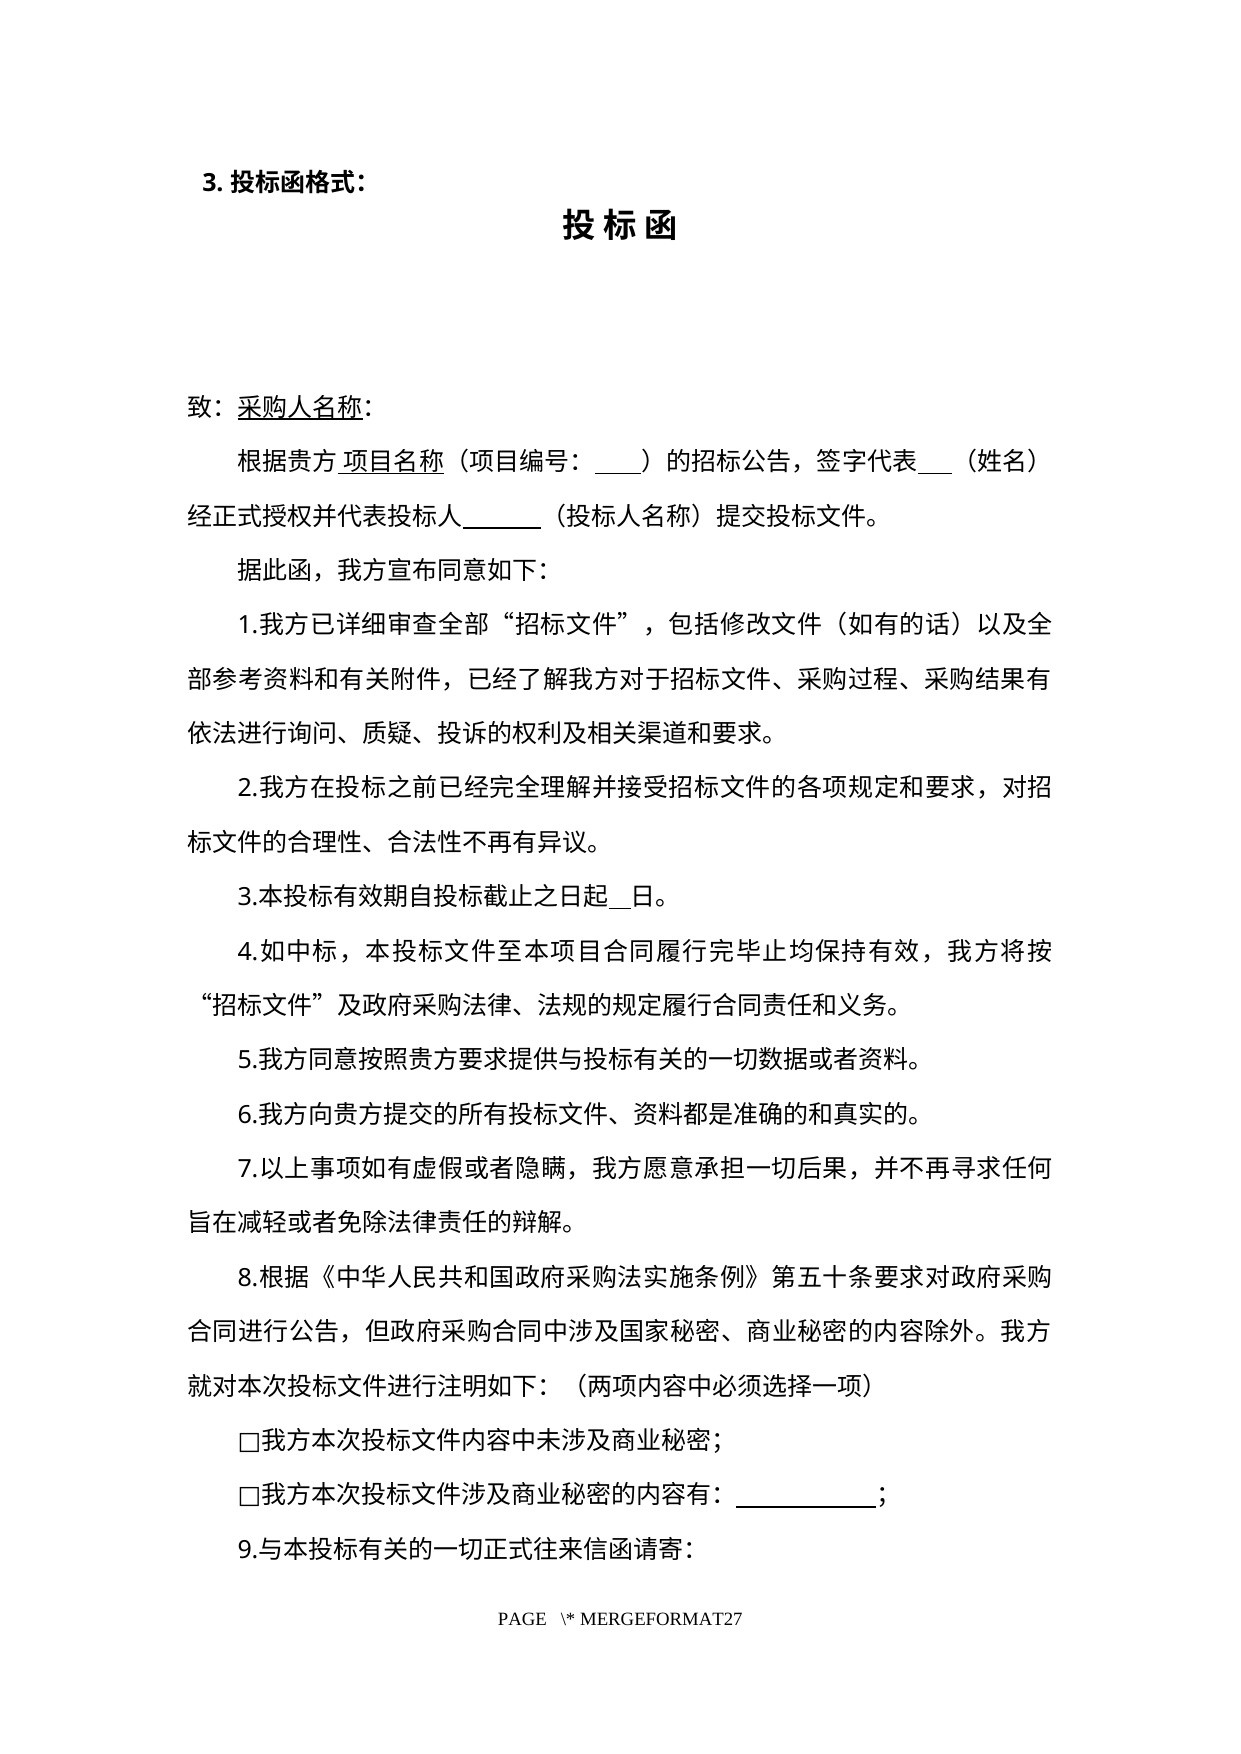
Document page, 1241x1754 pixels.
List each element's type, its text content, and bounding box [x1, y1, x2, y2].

text 投 标 函 [187, 211, 1053, 244]
text 3.本投标有效期自投标截止之日起 日。 [187, 877, 1053, 913]
text 9.与本投标有关的一切正式往来信函请寄： [187, 1529, 1053, 1565]
text 6.我方向贵方提交的所有投标文件、资料都是准确的和真实的。 [187, 1094, 1053, 1130]
text 3. 投标函格式： [202, 162, 1053, 199]
text 据此函，我方宣布同意如下： [187, 550, 1053, 587]
text □我方本次投标文件涉及商业秘密的内容有： ； [187, 1475, 1053, 1511]
text 致：采购人名称： [187, 387, 1053, 423]
text 8.根据《中华人民共和国政府采购法实施条例》第五十条要求对政府采购合同进行公告，但政府采购合同中涉及国家秘密、商业秘密的内容除外。我方就对本次投标文件进行注明如下：（两项内容中必须选择一项） [187, 1257, 1053, 1402]
text 根据贵方 项目名称（项目编号： ）的招标公告，签字代表 （姓名）经正式授权并代表投标人 （投标人名称）提交投标文件。 [187, 442, 1053, 532]
text 5.我方同意按照贵方要求提供与投标有关的一切数据或者资料。 [187, 1040, 1053, 1076]
text □我方本次投标文件内容中未涉及商业秘密； [187, 1420, 1053, 1457]
text 4.如中标，本投标文件至本项目合同履行完毕止均保持有效，我方将按“招标文件”及政府采购法律、法规的规定履行合同责任和义务。 [187, 931, 1053, 1022]
text 7.以上事项如有虚假或者隐瞒，我方愿意承担一切后果，并不再寻求任何旨在减轻或者免除法律责任的辩解。 [187, 1148, 1053, 1239]
text 1.我方已详细审查全部“招标文件”，包括修改文件（如有的话）以及全部参考资料和有关附件，已经了解我方对于招标文件、采购过程、采购结果有依法进行询问、质疑、投诉的权利及相关渠道和要求。 [187, 605, 1053, 750]
text 2.我方在投标之前已经完全理解并接受招标文件的各项规定和要求，对招标文件的合理性、合法性不再有异议。 [187, 768, 1053, 858]
